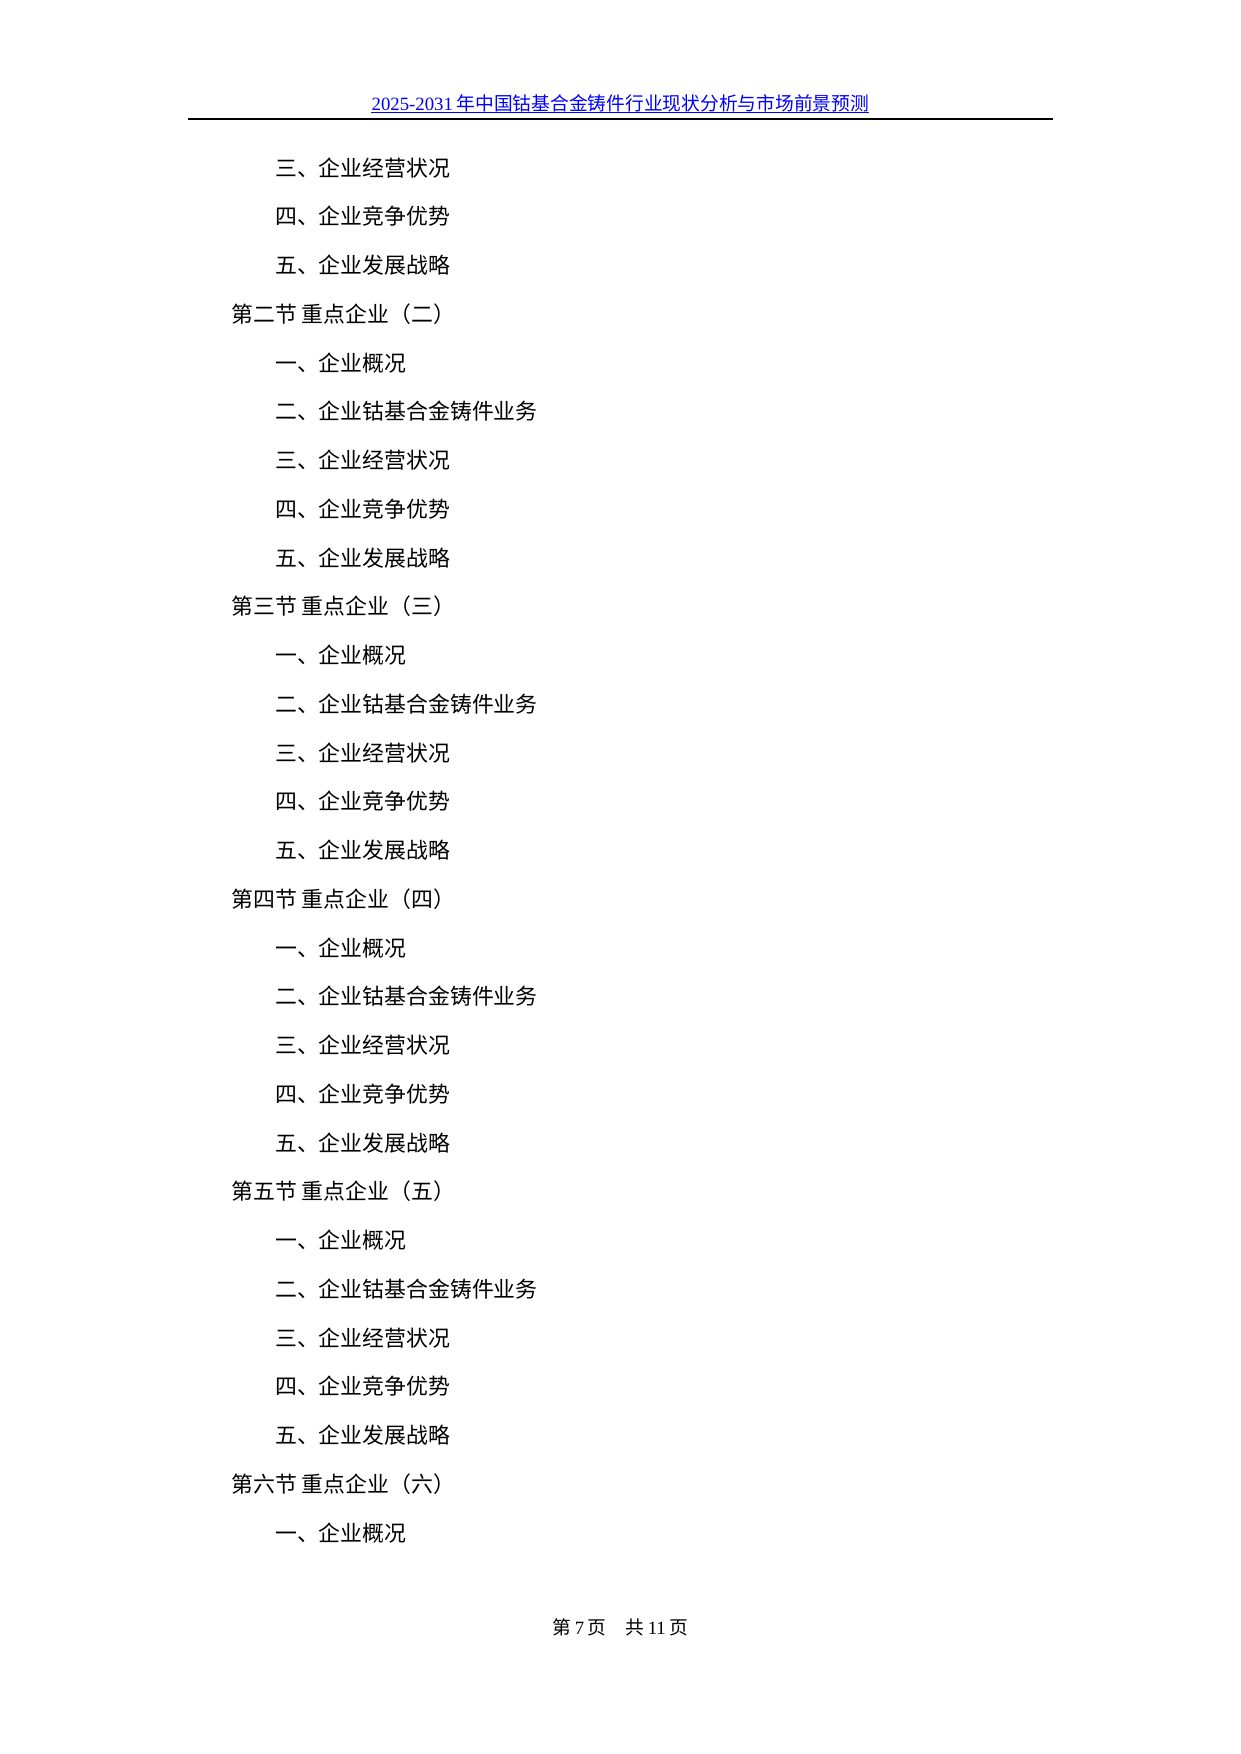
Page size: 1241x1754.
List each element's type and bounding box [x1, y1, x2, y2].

text [187, 150, 1053, 1548]
